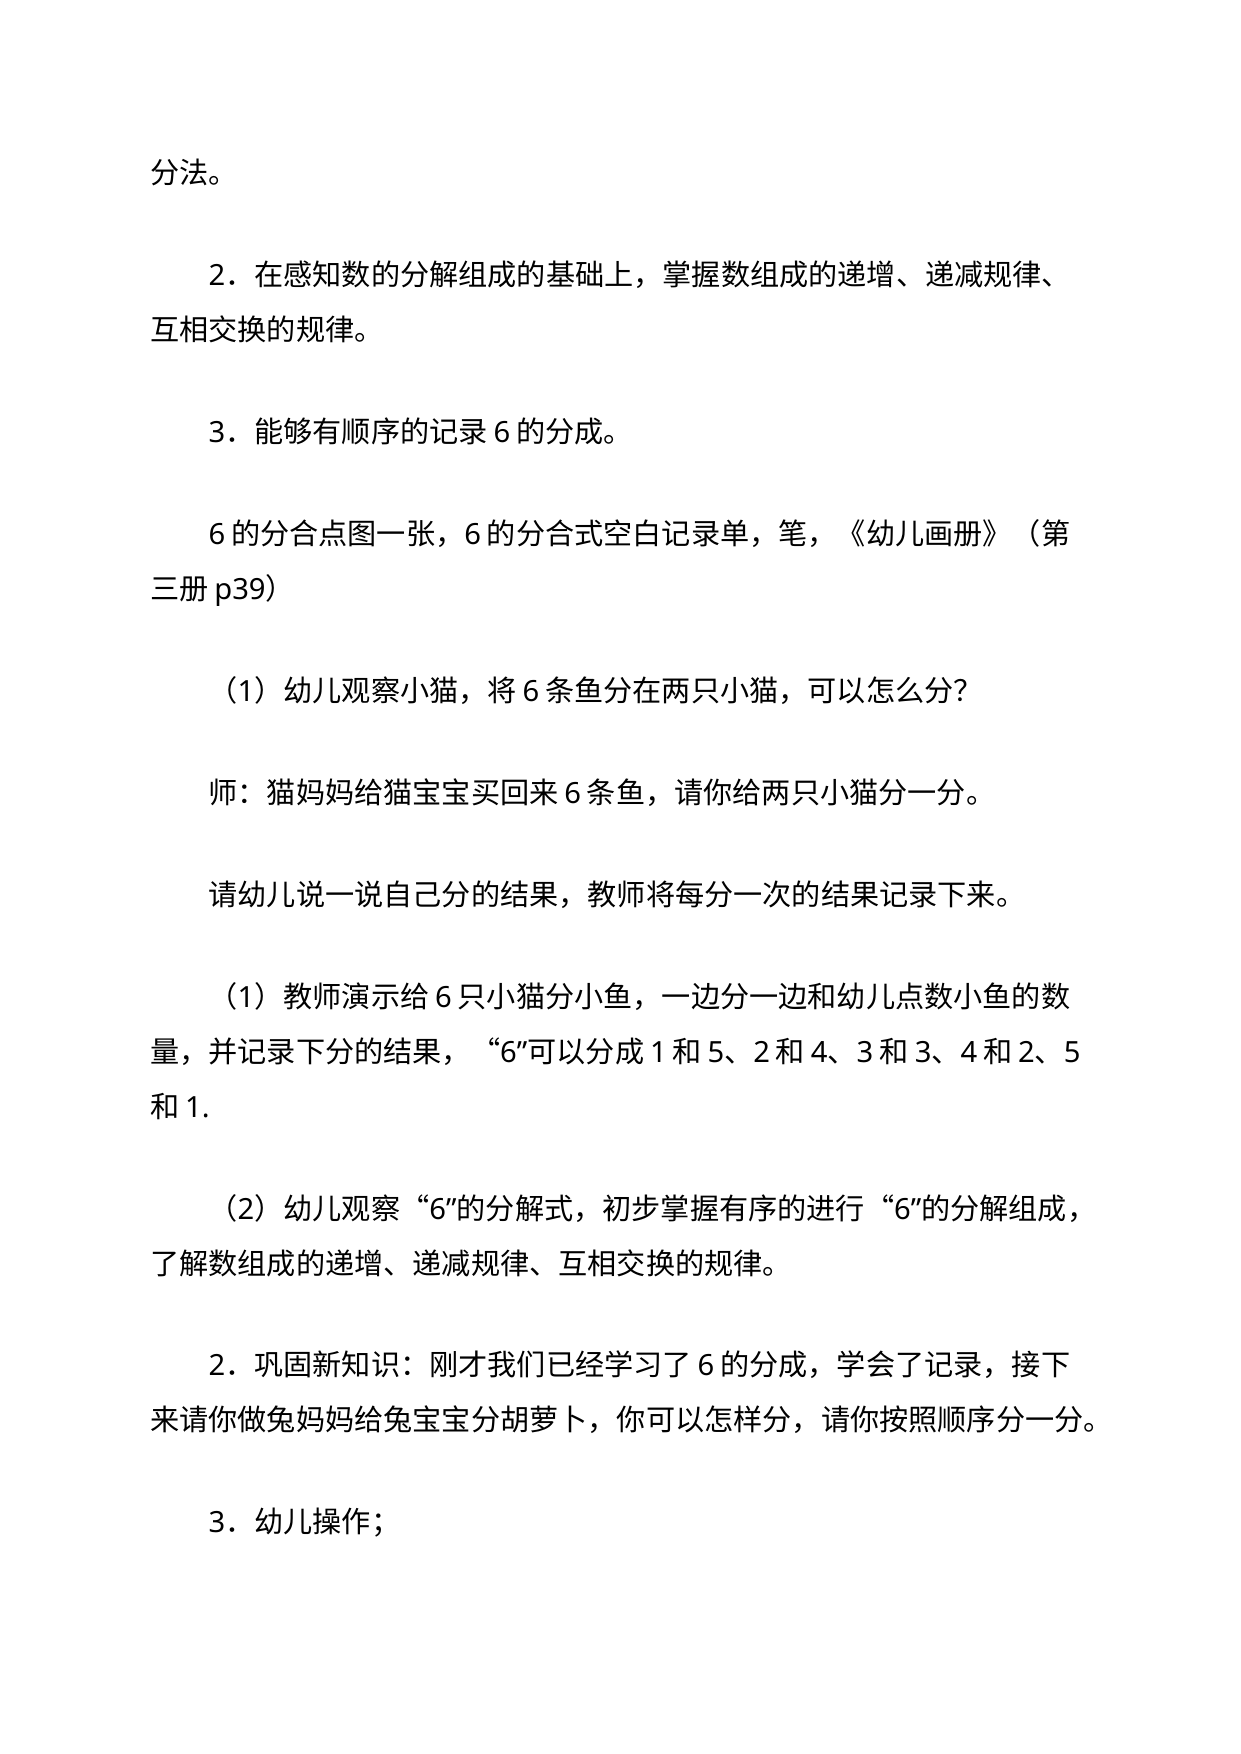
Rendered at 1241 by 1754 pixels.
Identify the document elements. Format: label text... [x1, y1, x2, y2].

text 3．能够有顺序的记录6的分成。 [150, 408, 1090, 451]
text 3．幼儿操作； [150, 1499, 1090, 1541]
text 6的分合点图一张，6的分合式空白记录单，笔，《幼儿画册》（第三册p39） [150, 511, 1090, 608]
text （1）幼儿观察小猫，将6条鱼分在两只小猫，可以怎么分？ [150, 667, 1090, 710]
text 2．在感知数的分解组成的基础上，掌握数组成的递增、递减规律、互相交换的规律。 [150, 252, 1090, 349]
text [150, 150, 1090, 192]
text 请幼儿说一说自己分的结果，教师将每分一次的结果记录下来。 [150, 871, 1090, 914]
text （2）幼儿观察“6”的分解式，初步掌握有序的进行“6”的分解组成，了解数组成的递增、递减规律、互相交换的规律。 [150, 1185, 1090, 1282]
text （1）教师演示给6只小猫分小鱼，一边分一边和幼儿点数小鱼的数量，并记录下分的结果，“6”可以分成1和5、2和4、3和 3、4和2、5和1. [150, 973, 1090, 1126]
text 2．巩固新知识：刚才我们已经学习了6的分成，学会了记录，接下来请你做兔妈妈给兔宝宝分胡萝卜，你可以怎样分，请你按照顺序分一分。 [150, 1342, 1090, 1439]
text 师：猫妈妈给猫宝宝买回来6条鱼，请你给两只小猫分一分。 [150, 769, 1090, 812]
